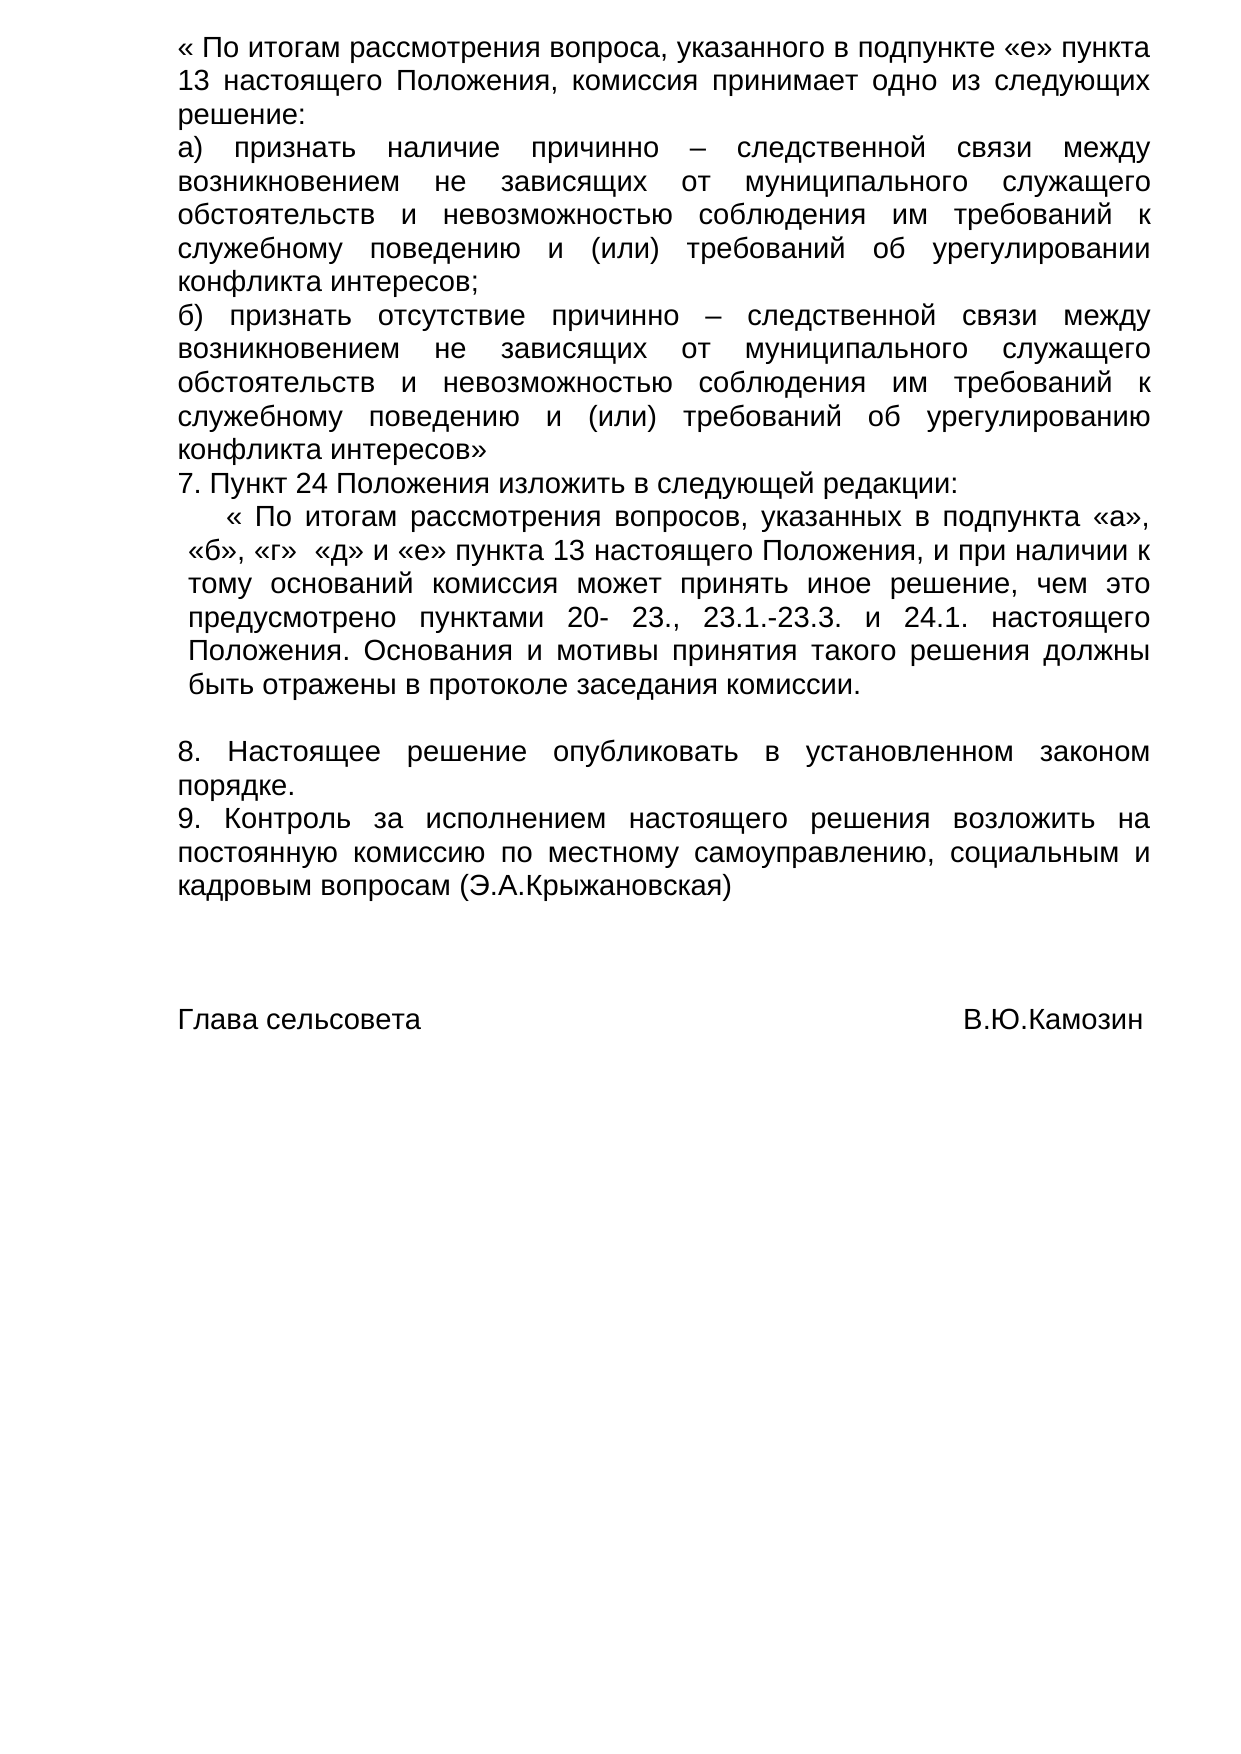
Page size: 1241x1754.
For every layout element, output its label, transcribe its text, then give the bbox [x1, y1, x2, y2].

text 9. Контроль за исполнением настоящего решения возложить на постоянную комиссию по местному самоуправлению, социальным и кадровым вопросам (Э.А.Крыжановская) [177, 801, 1152, 902]
text а) признать наличие причинно – следственной связи между возникновением не зависящих от муниципального служащего обстоятельств и невозможностью соблюдения им требований к служебному поведению и (или) требований об урегулировании конфликта интересов; [177, 130, 1152, 298]
text б) признать отсутствие причинно – следственной связи между возникновением не зависящих от муниципального служащего обстоятельств и невозможностью соблюдения им требований к служебному поведению и (или) требований об урегулированию конфликта интересов» [177, 298, 1152, 466]
text « По итогам рассмотрения вопроса, указанного в подпункте «е» пункта 13 настоящего Положения, комиссия принимает одно из следующих решение: [177, 29, 1152, 130]
text « По итогам рассмотрения вопросов, указанных в подпункта «а», «б», «г» «д» и «е» пункта 13 настоящего Положения, и при наличии к тому оснований комиссия может принять иное решение, чем это предусмотрено пунктами 20- 23., 23.1.-23.3. и 24.1. настоящего Положения. Основания и мотивы принятия такого решения должны быть отражены в протоколе заседания комиссии. [188, 499, 1152, 700]
text Глава сельсовета В.Ю.Камозин [177, 1002, 1152, 1036]
text 7. Пункт 24 Положения изложить в следующей редакции: [177, 466, 1152, 499]
text 8. Настоящее решение опубликовать в установленном законом порядке. [177, 734, 1152, 801]
